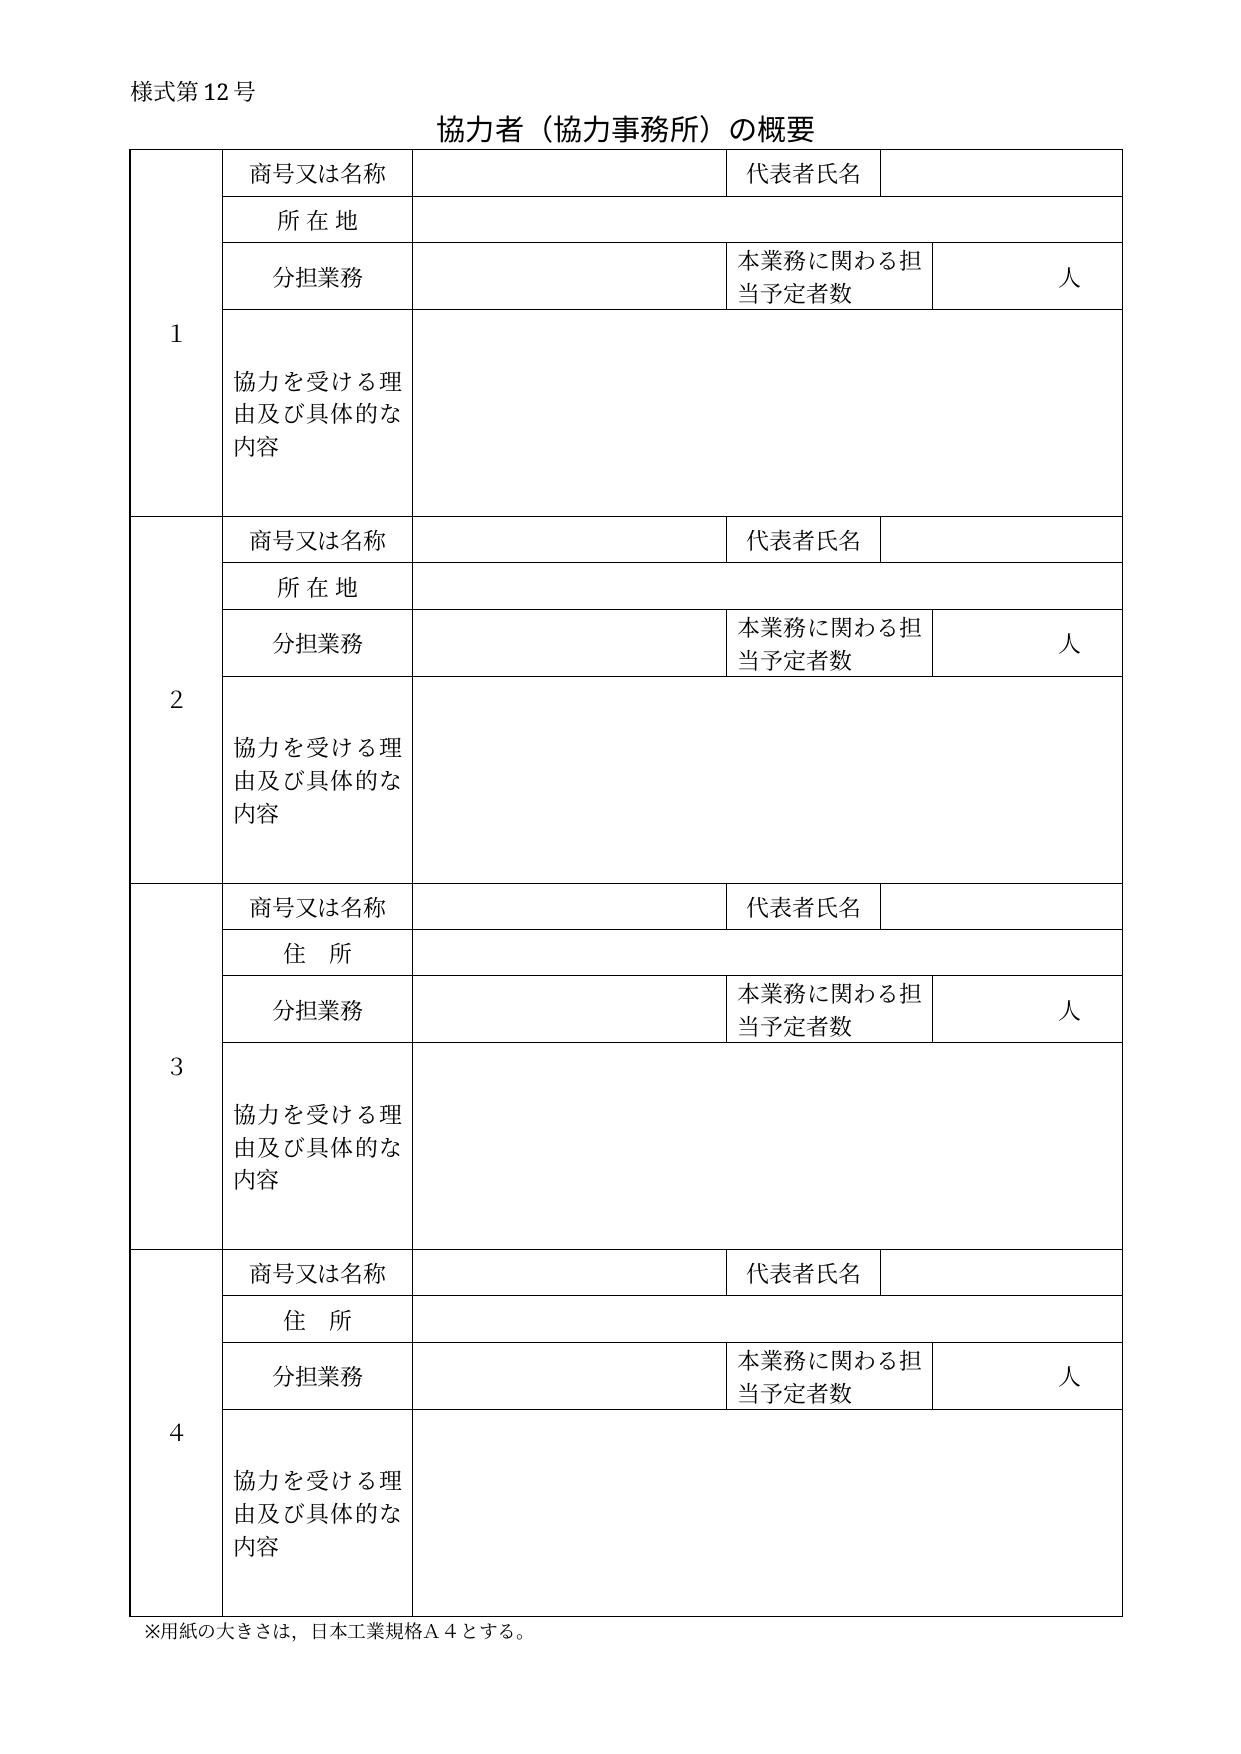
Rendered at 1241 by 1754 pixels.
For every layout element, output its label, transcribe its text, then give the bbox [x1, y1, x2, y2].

table_cell 人 [933, 1343, 1122, 1409]
table_cell 本業務に関わる担当予定者数 [727, 976, 932, 1042]
table_cell 所在地 [223, 197, 412, 242]
text 様式第12号 [130, 74, 1122, 107]
table_cell 協力を受ける理由及び具体的な内容 [223, 1410, 412, 1616]
table_cell 協力を受ける理由及び具体的な内容 [223, 677, 412, 882]
table_cell 分担業務 [223, 610, 412, 676]
table_cell 本業務に関わる担当予定者数 [727, 610, 932, 676]
table_cell 代表者氏名 [727, 150, 880, 196]
table_cell [881, 517, 1122, 562]
table_cell [413, 677, 1122, 882]
table_cell [881, 1250, 1122, 1295]
table_cell [413, 243, 726, 309]
table_cell 代表者氏名 [727, 517, 880, 562]
table_cell 人 [933, 610, 1122, 676]
table_cell 商号又は名称 [223, 517, 412, 562]
table_cell [413, 197, 1122, 242]
table_cell [413, 563, 1122, 609]
table_cell 商号又は名称 [223, 1250, 412, 1295]
table_cell 代表者氏名 [727, 884, 880, 929]
table_cell 商号又は名称 [223, 884, 412, 929]
table_cell [413, 610, 726, 676]
table_cell [413, 976, 726, 1042]
table_cell ４ [131, 1250, 222, 1616]
table_cell 所在地 [223, 563, 412, 609]
table_cell １ [131, 150, 222, 516]
table_cell 代表者氏名 [727, 1250, 880, 1295]
table_cell [413, 930, 1122, 975]
table_cell 人 [933, 976, 1122, 1042]
table_cell 協力を受ける理由及び具体的な内容 [223, 310, 412, 516]
table_cell 商号又は名称 [223, 150, 412, 196]
table_cell [413, 1296, 1122, 1342]
table_cell [413, 150, 726, 196]
table_cell [881, 884, 1122, 929]
table_cell 人 [933, 243, 1122, 309]
table_cell ３ [131, 884, 222, 1249]
table_cell [413, 1343, 726, 1409]
table_cell [413, 310, 1122, 516]
table_cell 分担業務 [223, 976, 412, 1042]
table_cell [413, 884, 726, 929]
table_cell 本業務に関わる担当予定者数 [727, 243, 932, 309]
table_cell ２ [131, 517, 222, 882]
table_cell [413, 1410, 1122, 1616]
table_cell [413, 1250, 726, 1295]
text ※用紙の大きさは，日本工業規格Ａ４とする。 [130, 1617, 1122, 1643]
table_cell 協力を受ける理由及び具体的な内容 [223, 1043, 412, 1249]
table_header 協力者（協力事務所）の概要 [130, 107, 1122, 149]
table_cell [881, 150, 1122, 196]
table_cell 分担業務 [223, 243, 412, 309]
table_cell [413, 517, 726, 562]
table_cell [413, 1043, 1122, 1249]
table_cell 住所 [223, 930, 412, 975]
table_cell 住所 [223, 1296, 412, 1342]
table_cell 本業務に関わる担当予定者数 [727, 1343, 932, 1409]
table_cell 分担業務 [223, 1343, 412, 1409]
